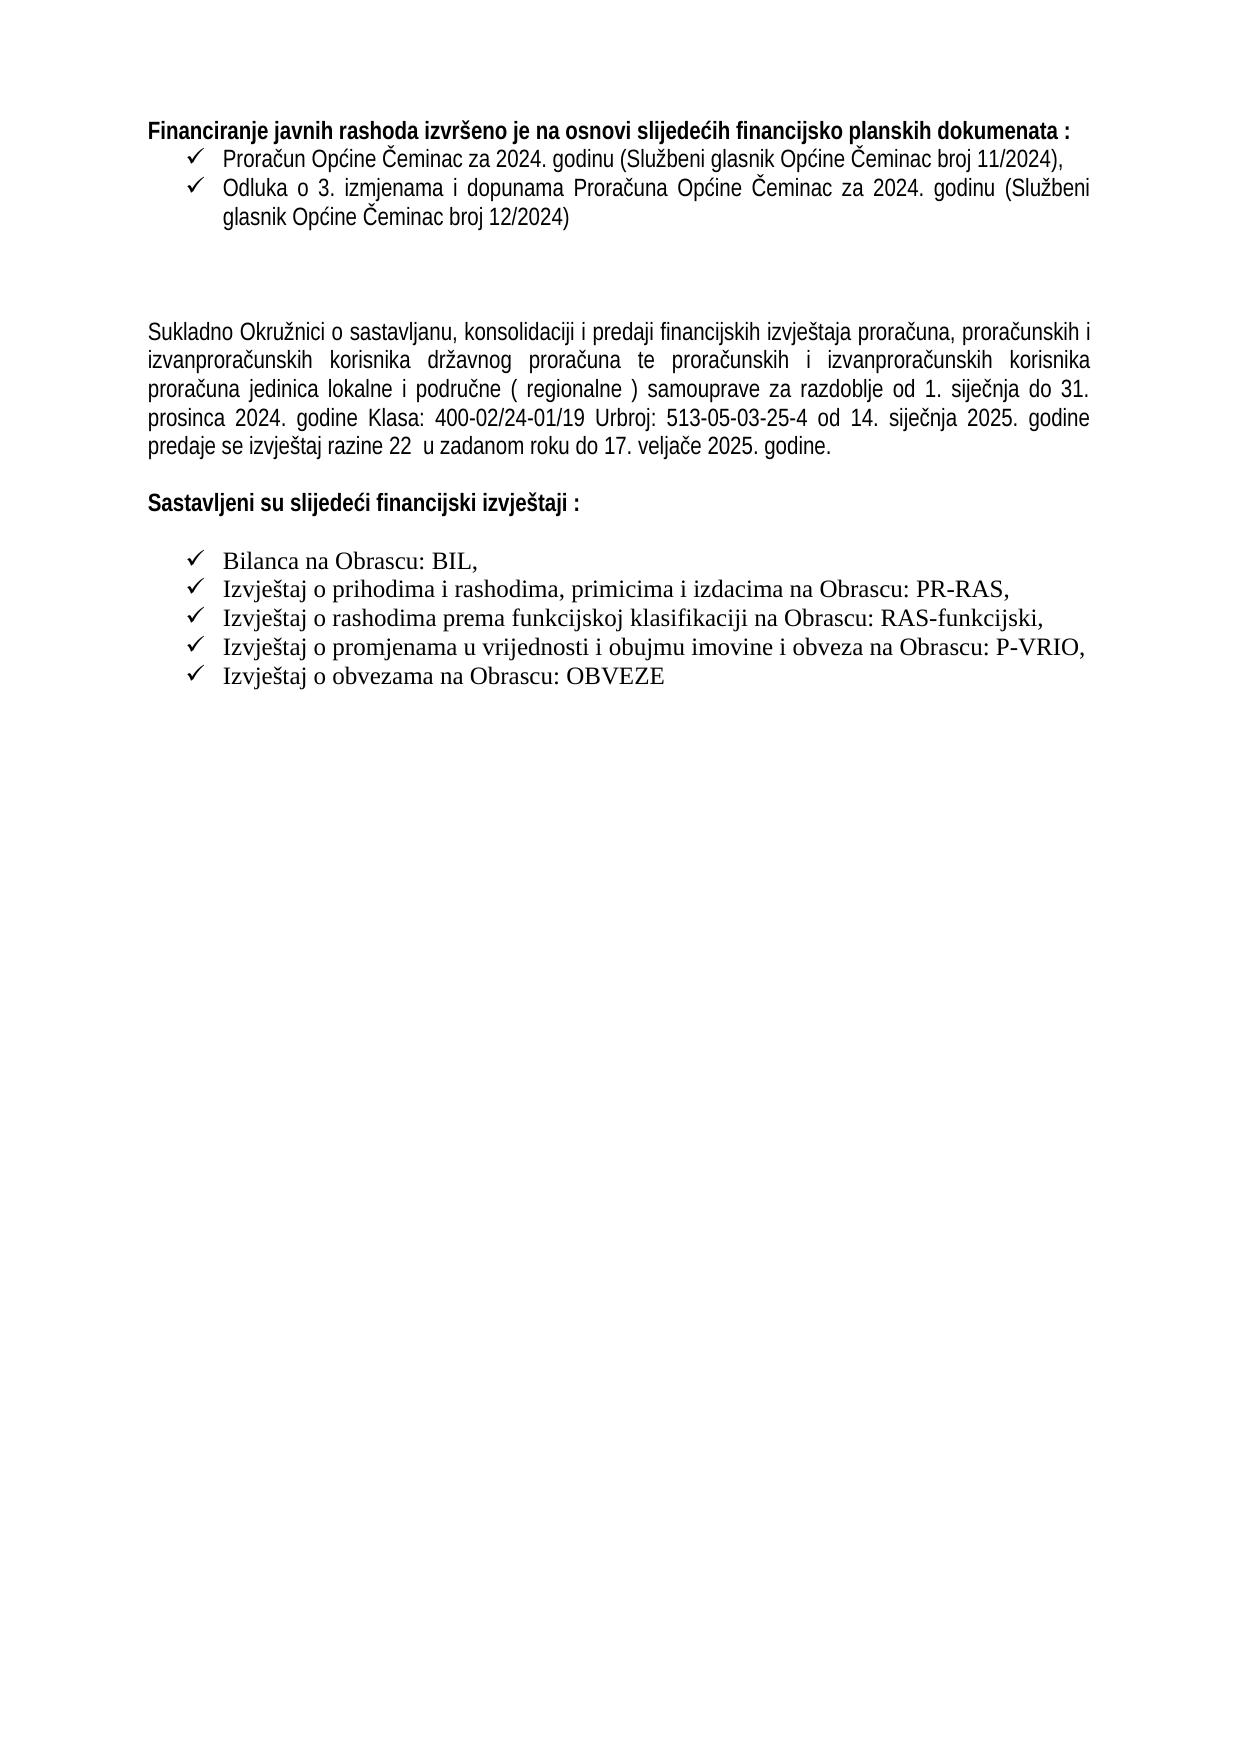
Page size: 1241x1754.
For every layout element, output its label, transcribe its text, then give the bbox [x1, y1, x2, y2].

list Proračun Općine Čeminac za 2024. godinu (Službeni glasnik Općine Čeminac broj 11/2024), [185, 144, 1093, 173]
text Financiranje javnih rashoda izvršeno je na osnovi slijedećih financijsko planskih dokumenata : [148, 116, 1093, 144]
list Bilanca na Obrascu: BIL, [185, 546, 1093, 574]
list Izvještaj o promjenama u vrijednosti i obujmu imovine i obveza na Obrascu: P-VRIO, [185, 632, 1093, 661]
list Izvještaj o rashodima prema funkcijskoj klasifikaciji na Obrascu: RAS-funkcijski, [185, 603, 1093, 632]
text Sukladno Okružnici o sastavljanu, konsolidaciji i predaji financijskih izvještaja proračuna, proračunskih i izvanproračunskih korisnika državnog proračuna te proračunskih i izvanproračunskih korisnika proračuna jedinica lokalne i područne ( regionalne ) samouprave za razdoblje od 1. siječnja do 31. prosinca 2024. godine Klasa: 400-02/24-01/19 Urbroj: 513-05-03-25-4 od 14. siječnja 2025. godine predaje se izvještaj razine 22 u zadanom roku do 17. veljače 2025. godine. [148, 317, 1093, 460]
list Izvještaj o obvezama na Obrascu: OBVEZE [185, 661, 1093, 689]
list Odluka o 3. izmjenama i dopunama Proračuna Općine Čeminac za 2024. godinu (Službeni glasnik Općine Čeminac broj 12/2024) [185, 173, 1093, 231]
list Izvještaj o prihodima i rashodima, primicima i izdacima na Obrascu: PR-RAS, [185, 574, 1093, 603]
text Sastavljeni su slijedeći financijski izvještaji : [148, 488, 1093, 517]
